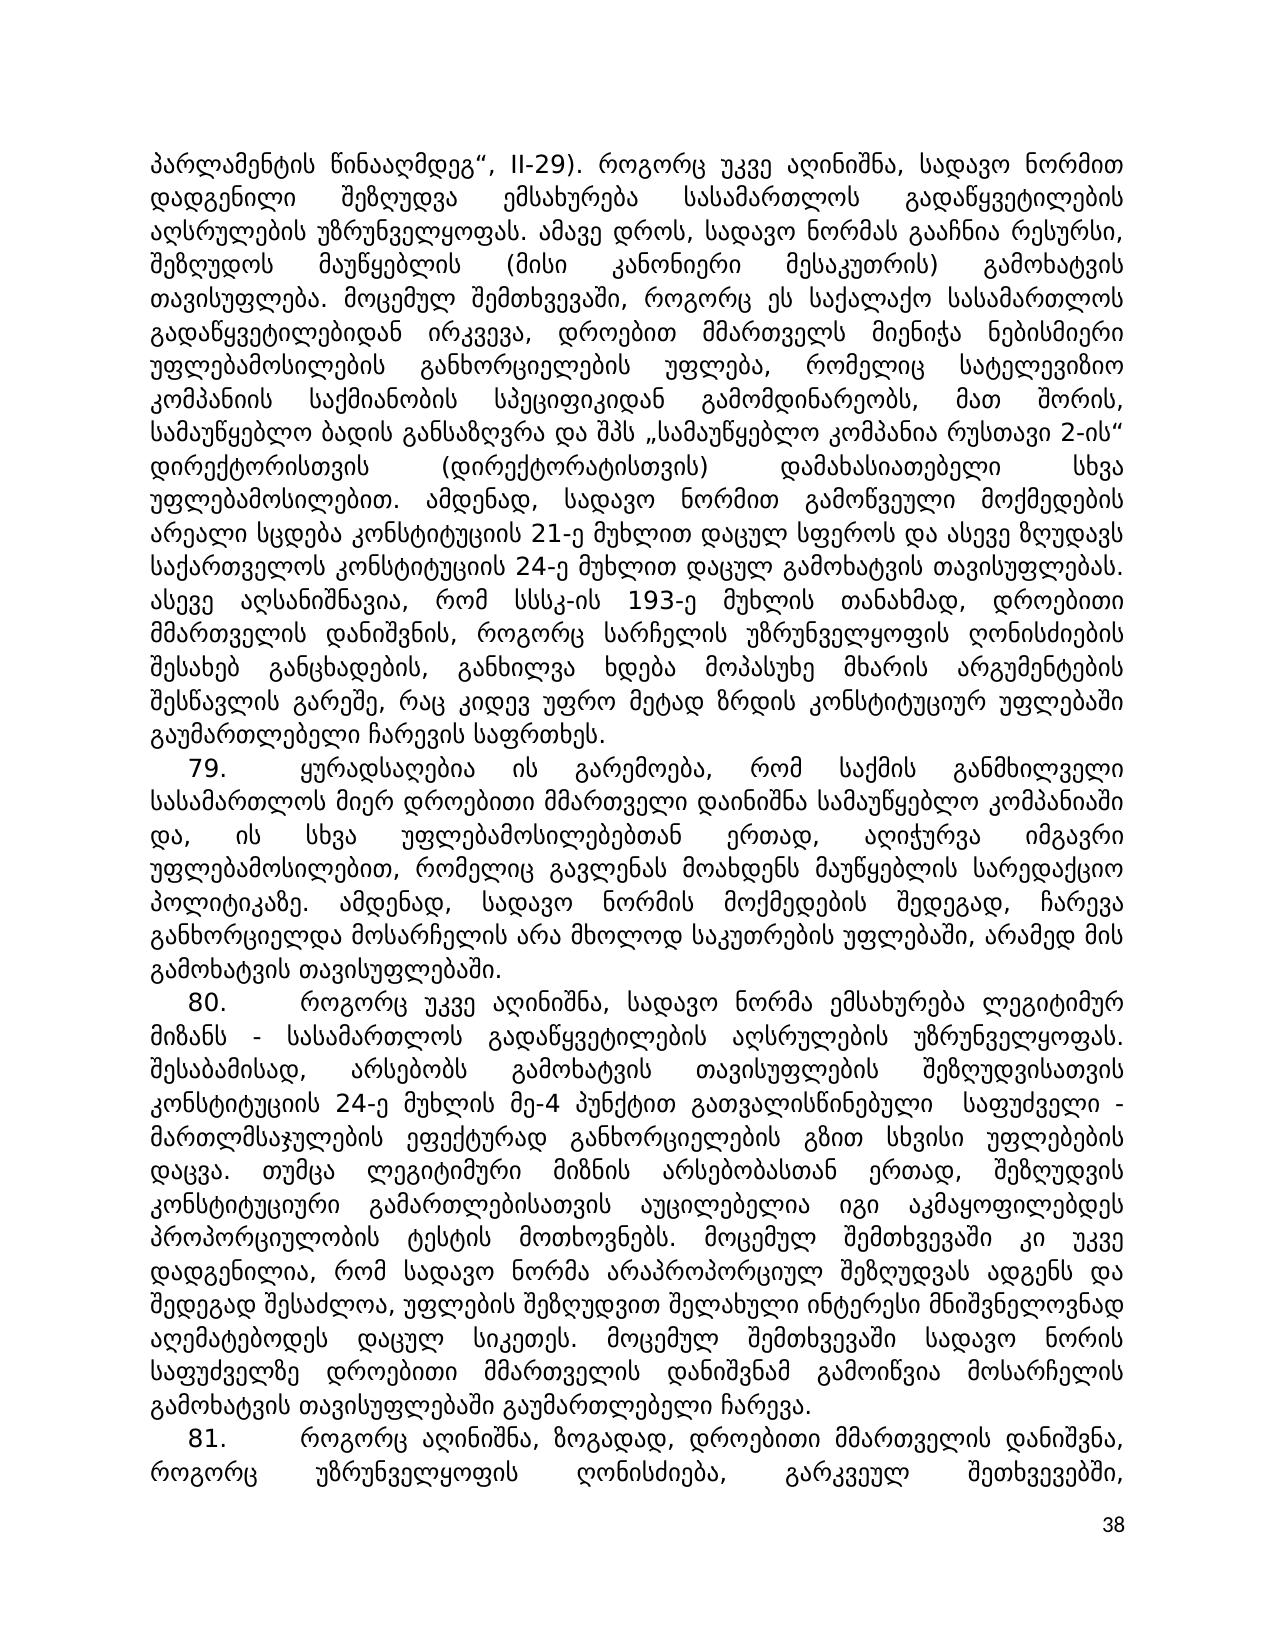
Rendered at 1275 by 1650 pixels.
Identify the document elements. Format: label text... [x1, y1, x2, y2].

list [150, 1424, 1125, 1487]
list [150, 150, 1125, 749]
list ყურადსაღებია ის გარემოება, რომ საქმის განმხილველი სასამართლოს მიერ დროებითი მმართველი დაინიშნა სამაუწყებლო კომპანიაში და, ის სხვა უფლებამოსილებებთან ერთად, აღიჭურვა იმგავრი უფლებამოსილებით, რომელიც გავლენას მოახდენს მაუწყებლის სარედაქციო პოლიტიკაზე. ამდენად, სადავო ნორმის მოქმედების შედეგად, ჩარევა განხორციელდა მოსარჩელის არა მხოლოდ საკუთრების უფლებაში, არამედ მის გამოხატვის თავისუფლებაში. [150, 754, 1125, 984]
list როგორც უკვე აღინიშნა, სადავო ნორმა ემსახურება ლეგიტიმურ მიზანს - სასამართლოს გადაწყვეტილების აღსრულების უზრუნველყოფას. შესაბამისად, არსებობს გამოხატვის თავისუფლების შეზღუდვისათვის კონსტიტუციის 24-ე მუხლის მე-4 პუნქტით გათვალისწინებული საფუძველი - მართლმსაჯულების ეფექტურად განხორციელების გზით სხვისი უფლებების დაცვა. თუმცა ლეგიტიმური მიზნის არსებობასთან ერთად, შეზღუდვის კონსტიტუციური გამართლებისათვის აუცილებელია იგი აკმაყოფილებდეს პროპორციულობის ტესტის მოთხოვნებს. მოცემულ შემთხვევაში კი უკვე დადგენილია, რომ სადავო ნორმა არაპროპორციულ შეზღუდვას ადგენს და შედეგად შესაძლოა, უფლების შეზღუდვით შელახული ინტერესი მნიშვნელოვნად აღემატებოდეს დაცულ სიკეთეს. მოცემულ შემთხვევაში სადავო ნორის საფუძველზე დროებითი მმართველის დანიშვნამ გამოიწვია მოსარჩელის გამოხატვის თავისუფლებაში გაუმართლებელი ჩარევა. [150, 988, 1125, 1420]
